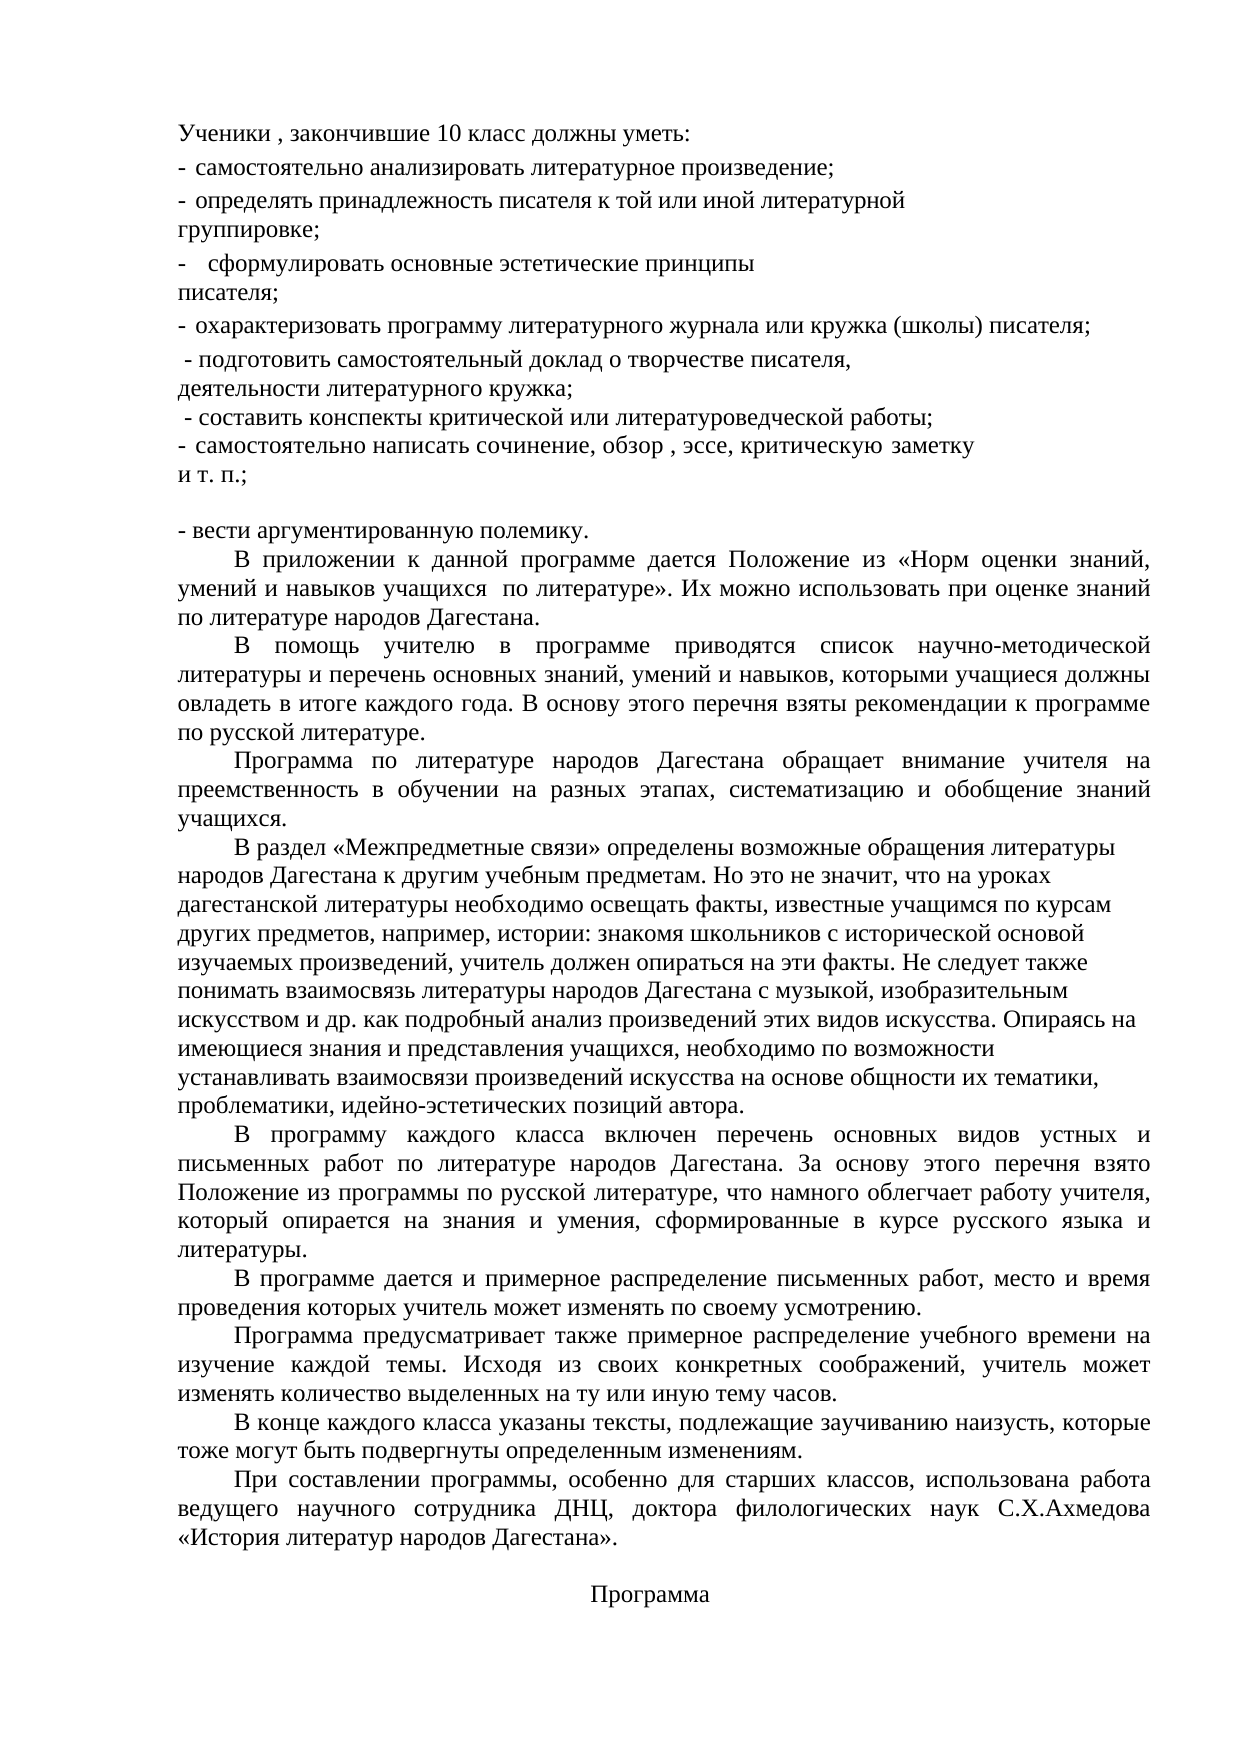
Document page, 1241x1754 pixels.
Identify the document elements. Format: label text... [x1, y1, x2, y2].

list самостоятельно написать сочинение, обзор , эссе, критическую заметку и т. п.; [178, 431, 990, 488]
text В приложении к данной программе дается Положение из «Норм оценки знаний, умений и навыков учащихся по литературе». Их можно использовать при оценке знаний по литературе народов Дагестана. [177, 544, 1152, 631]
text Программа [178, 1579, 1152, 1608]
list охарактеризовать программу литературного журнала или кружка (школы) писателя; [178, 311, 1098, 339]
text - составить конспекты критической или литературоведческой работы; [178, 402, 1098, 431]
list сформулировать основные эстетические принципы писателя; [178, 248, 990, 306]
text Ученики , закончившие 10 класс должны уметь: [177, 118, 1152, 147]
text В раздел «Межпредметные связи» определены возможные обращения литературы народов Дагестана к другим учебным предметам. Но это не значит, что на уроках дагестанской литературы необходимо освещать факты, известные учащимся по курсам других предметов, например, истории: знакомя школьников с исторической основой изучаемых произведений, учитель должен опираться на эти факты. Не следует также понимать взаимосвязь литературы народов Дагестана с музыкой, изобразительным искусством и др. как подробный анализ произведений этих видов искусства. Опираясь на имеющиеся знания и представления учащихся, необходимо по возможности устанавливать взаимосвязи произведений искусства на основе общности их тематики, проблематики, идейно-эстетических позиций автора. [177, 832, 1152, 1119]
list определять принадлежность писателя к той или иной литературной группировке; [178, 186, 990, 243]
text - подготовить самостоятельный доклад о творчестве писателя, деятельности литературного кружка; [178, 344, 1098, 402]
text Программа предусматривает также примерное распределение учебного времени на изучение каждой темы. Исходя из своих конкретных соображений, учитель может изменять количество выделенных на ту или иную тему часов. [177, 1321, 1152, 1407]
text При составлении программы, особенно для старших классов, использована работа ведущего научного сотрудника ДНЦ, доктора филологических наук С.Х.Ахмедова «История литератур народов Дагестана». [177, 1464, 1152, 1551]
text Программа по литературе народов Дагестана обращает внимание учителя на преемственность в обучении на разных этапах, систематизацию и обобщение знаний учащихся. [177, 746, 1152, 832]
text В программе дается и примерное распределение письменных работ, место и время проведения которых учитель может изменять по своему усмотрению. [177, 1263, 1152, 1321]
text - вести аргументированную полемику. [178, 516, 990, 544]
list самостоятельно анализировать литературное произведение; [178, 152, 990, 181]
text В программу каждого класса включен перечень основных видов устных и письменных работ по литературе народов Дагестана. За основу этого перечня взято Положение из программы по русской литературе, что намного облегчает работу учителя, который опирается на знания и умения, сформированные в курсе русского языка и литературы. [177, 1119, 1152, 1263]
text В конце каждого класса указаны тексты, подлежащие заучиванию наизусть, которые тоже могут быть подвергнуты определенным изменениям. [177, 1407, 1152, 1464]
text В помощь учителю в программе приводятся список научно-методической литературы и перечень основных знаний, умений и навыков, которыми учащиеся должны овладеть в итоге каждого года. В основу этого перечня взяты рекомендации к программе по русской литературе. [177, 631, 1152, 746]
